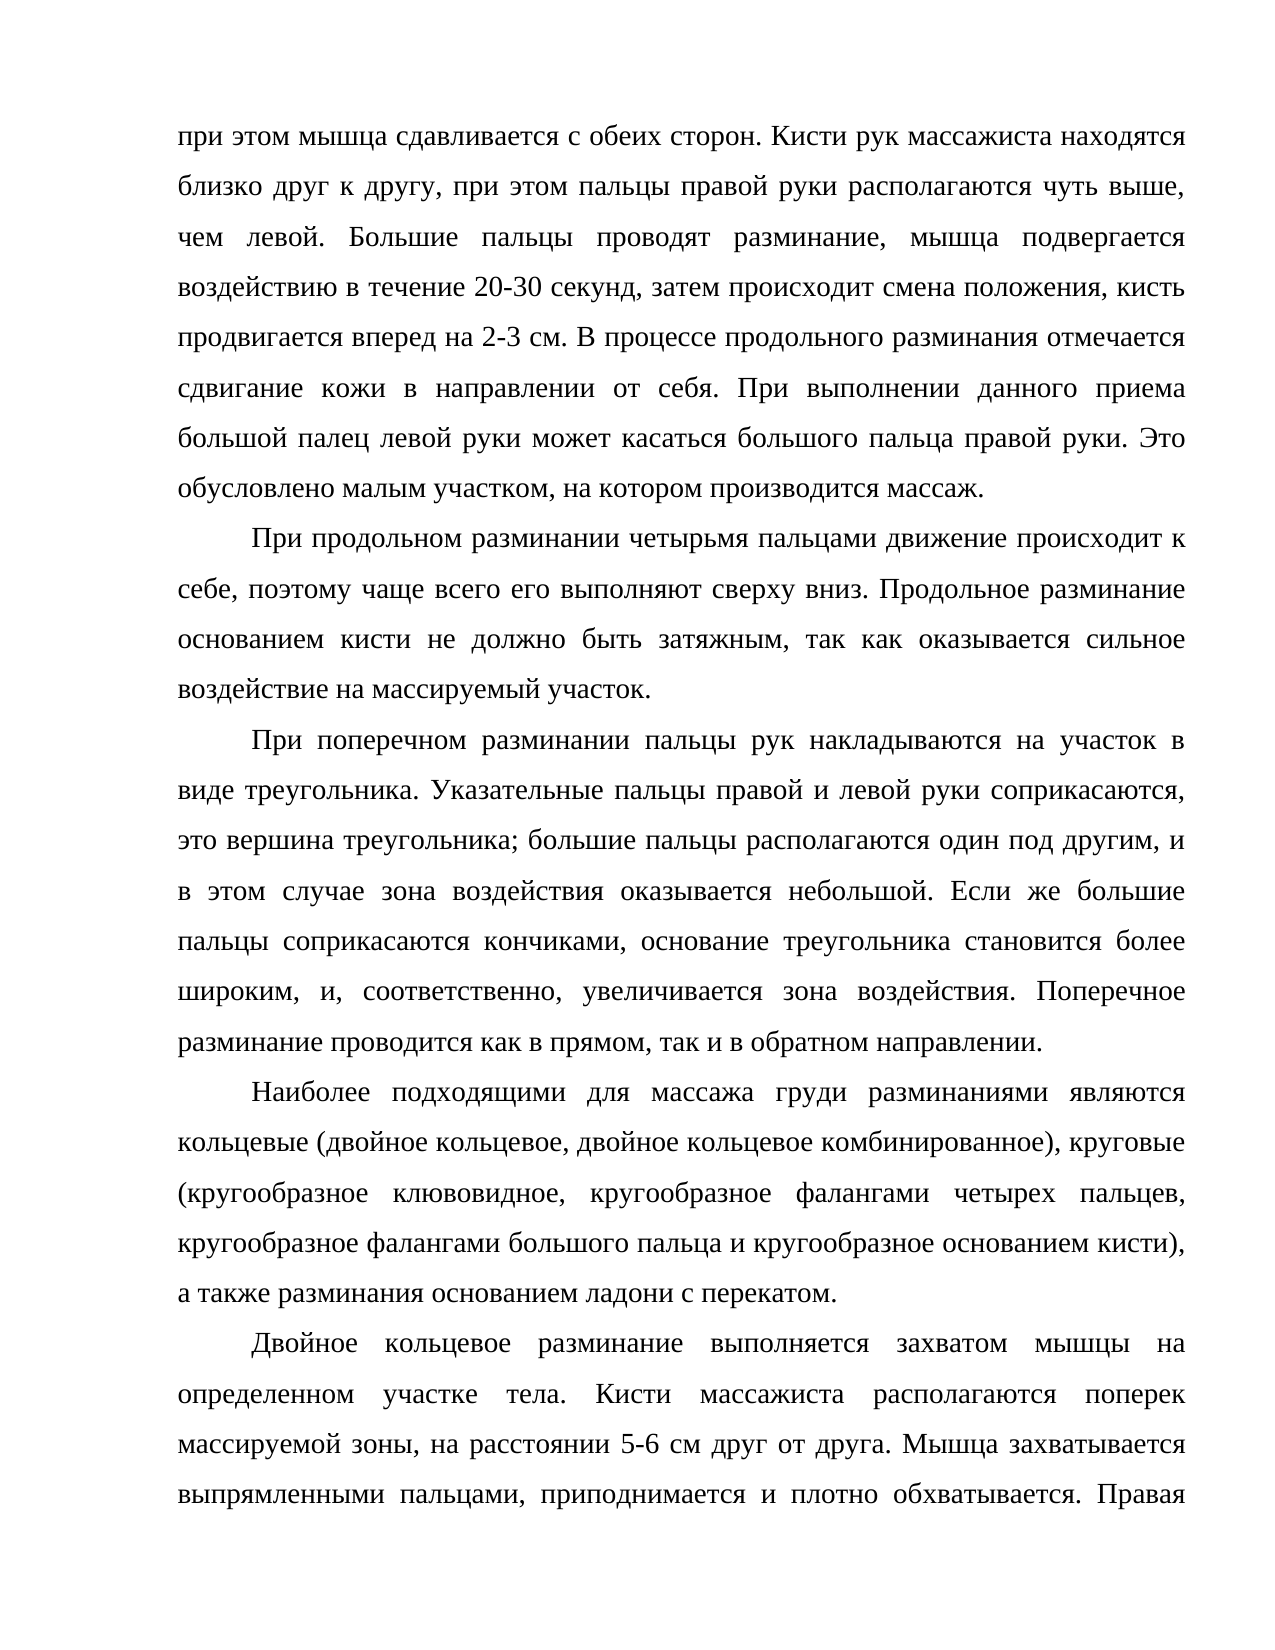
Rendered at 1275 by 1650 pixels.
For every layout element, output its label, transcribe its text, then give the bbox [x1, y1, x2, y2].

text При поперечном разминании пальцы рук накладываются на участок в виде треугольника. Указательные пальцы правой и левой руки соприкасаются, это вершина треугольника; большие пальцы располагаются один под другим, и в этом случае зона воздействия оказывается небольшой. Если же большие пальцы соприкасаются кончиками, основание треугольника становится более широким, и, соответственно, увеличивается зона воздействия. Поперечное разминание проводится как в прямом, так и в обратном направлении. [177, 722, 1186, 1057]
text При продольном разминании четырьмя пальцами движение происходит к себе, поэтому чаще всего его выполняют сверху вниз. Продольное разминание основанием кисти не должно быть затяжным, так как оказывается сильное воздействие на массируемый участок. [177, 521, 1186, 705]
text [177, 118, 1186, 504]
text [177, 1326, 1186, 1510]
text Наиболее подходящими для массажа груди разминаниями являются кольцевые (двойное кольцевое, двойное кольцевое комбинированное), круговые (кругообразное клювовидное, кругообразное фалангами четырех пальцев, кругообразное фалангами большого пальца и кругообразное основанием кисти), а также разминания основанием ладони с перекатом. [177, 1074, 1186, 1309]
